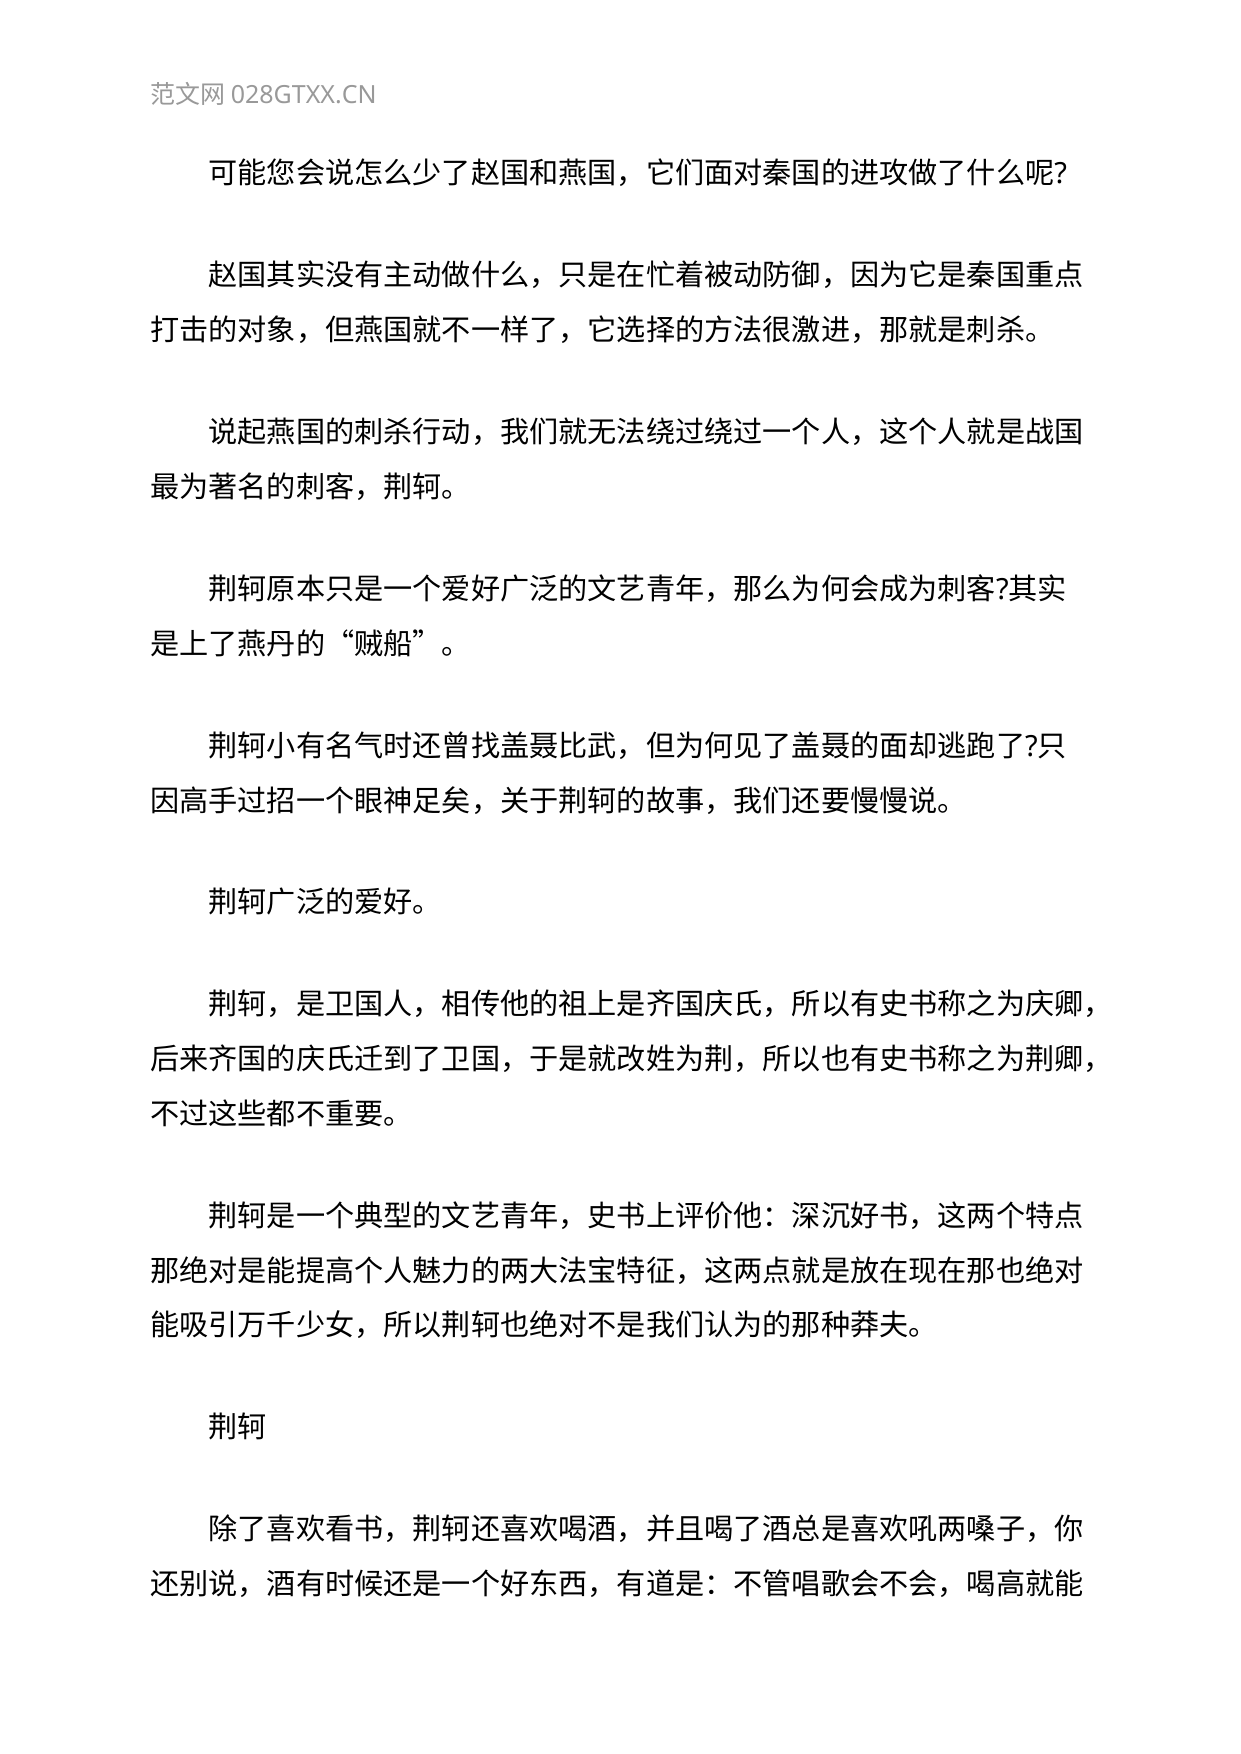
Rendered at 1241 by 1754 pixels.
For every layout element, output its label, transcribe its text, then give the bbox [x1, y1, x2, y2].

text 可能您会说怎么少了赵国和燕国，它们面对秦国的进攻做了什么呢? [150, 150, 1090, 192]
text 赵国其实没有主动做什么，只是在忙着被动防御，因为它是秦国重点打击的对象，但燕国就不一样了，它选择的方法很激进，那就是刺杀。 [150, 252, 1090, 349]
text 荆轲是一个典型的文艺青年，史书上评价他：深沉好书，这两个特点那绝对是能提高个人魅力的两大法宝特征，这两点就是放在现在那也绝对能吸引万千少女，所以荆轲也绝对不是我们认为的那种莽夫。 [150, 1192, 1090, 1344]
text 说起燕国的刺杀行动，我们就无法绕过绕过一个人，这个人就是战国最为著名的刺客，荆轲。 [150, 409, 1090, 506]
text 荆轲广泛的爱好。 [150, 879, 1090, 921]
text 荆轲原本只是一个爱好广泛的文艺青年，那么为何会成为刺客?其实是上了燕丹的“贼船”。 [150, 565, 1090, 663]
text 荆轲小有名气时还曾找盖聂比武，但为何见了盖聂的面却逃跑了?只因高手过招一个眼神足矣，关于荆轲的故事，我们还要慢慢说。 [150, 722, 1090, 819]
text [150, 1506, 1090, 1603]
text 荆轲 [150, 1404, 1090, 1446]
text 荆轲，是卫国人，相传他的祖上是齐国庆氏，所以有史书称之为庆卿，后来齐国的庆氏迁到了卫国，于是就改姓为荆，所以也有史书称之为荆卿，不过这些都不重要。 [150, 981, 1090, 1133]
